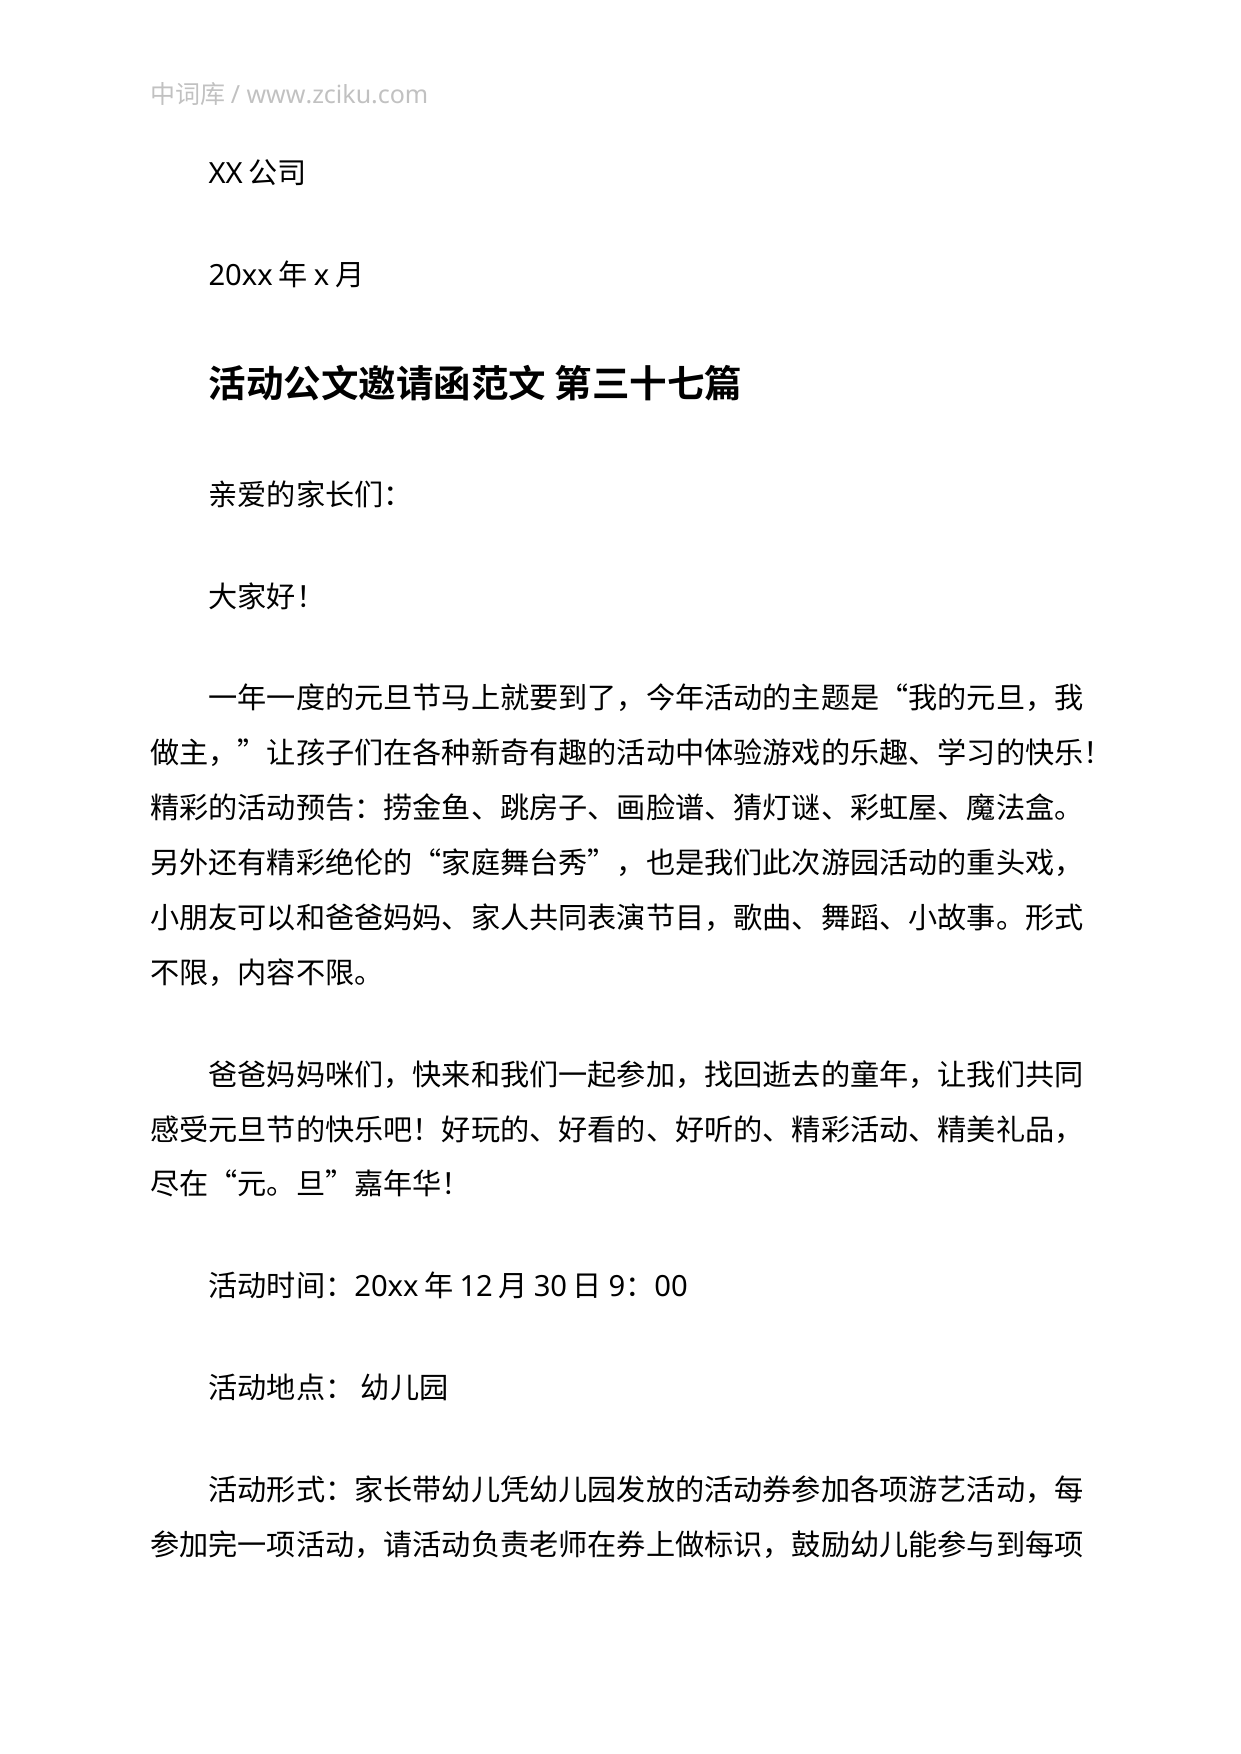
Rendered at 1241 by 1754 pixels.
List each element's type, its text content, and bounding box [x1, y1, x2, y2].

text 20xx年x月 [150, 252, 1090, 294]
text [150, 1466, 1090, 1564]
text 大家好！ [150, 573, 1090, 615]
text 活动地点： 幼儿园 [150, 1365, 1090, 1407]
text 活动时间：20xx年12月30日 9：00 [150, 1263, 1090, 1305]
text 亲爱的家长们： [150, 471, 1090, 514]
text 一年一度的元旦节马上就要到了，今年活动的主题是“我的元旦，我做主，”让孩子们在各种新奇有趣的活动中体验游戏的乐趣、学习的快乐！精彩的活动预告：捞金鱼、跳房子、画脸谱、猜灯谜、彩虹屋、魔法盒。另外还有精彩绝伦的“家庭舞台秀”，也是我们此次游园活动的重头戏，小朋友可以和爸爸妈妈、家人共同表演节目，歌曲、舞蹈、小故事。形式不限，内容不限。 [150, 675, 1090, 992]
text XX公司 [150, 150, 1090, 192]
text 爸爸妈妈咪们，快来和我们一起参加，找回逝去的童年，让我们共同感受元旦节的快乐吧！好玩的、好看的、好听的、精彩活动、精美礼品，尽在“元。旦”嘉年华！ [150, 1051, 1090, 1203]
text 活动公文邀请函范文 第三十七篇 [150, 354, 1090, 408]
